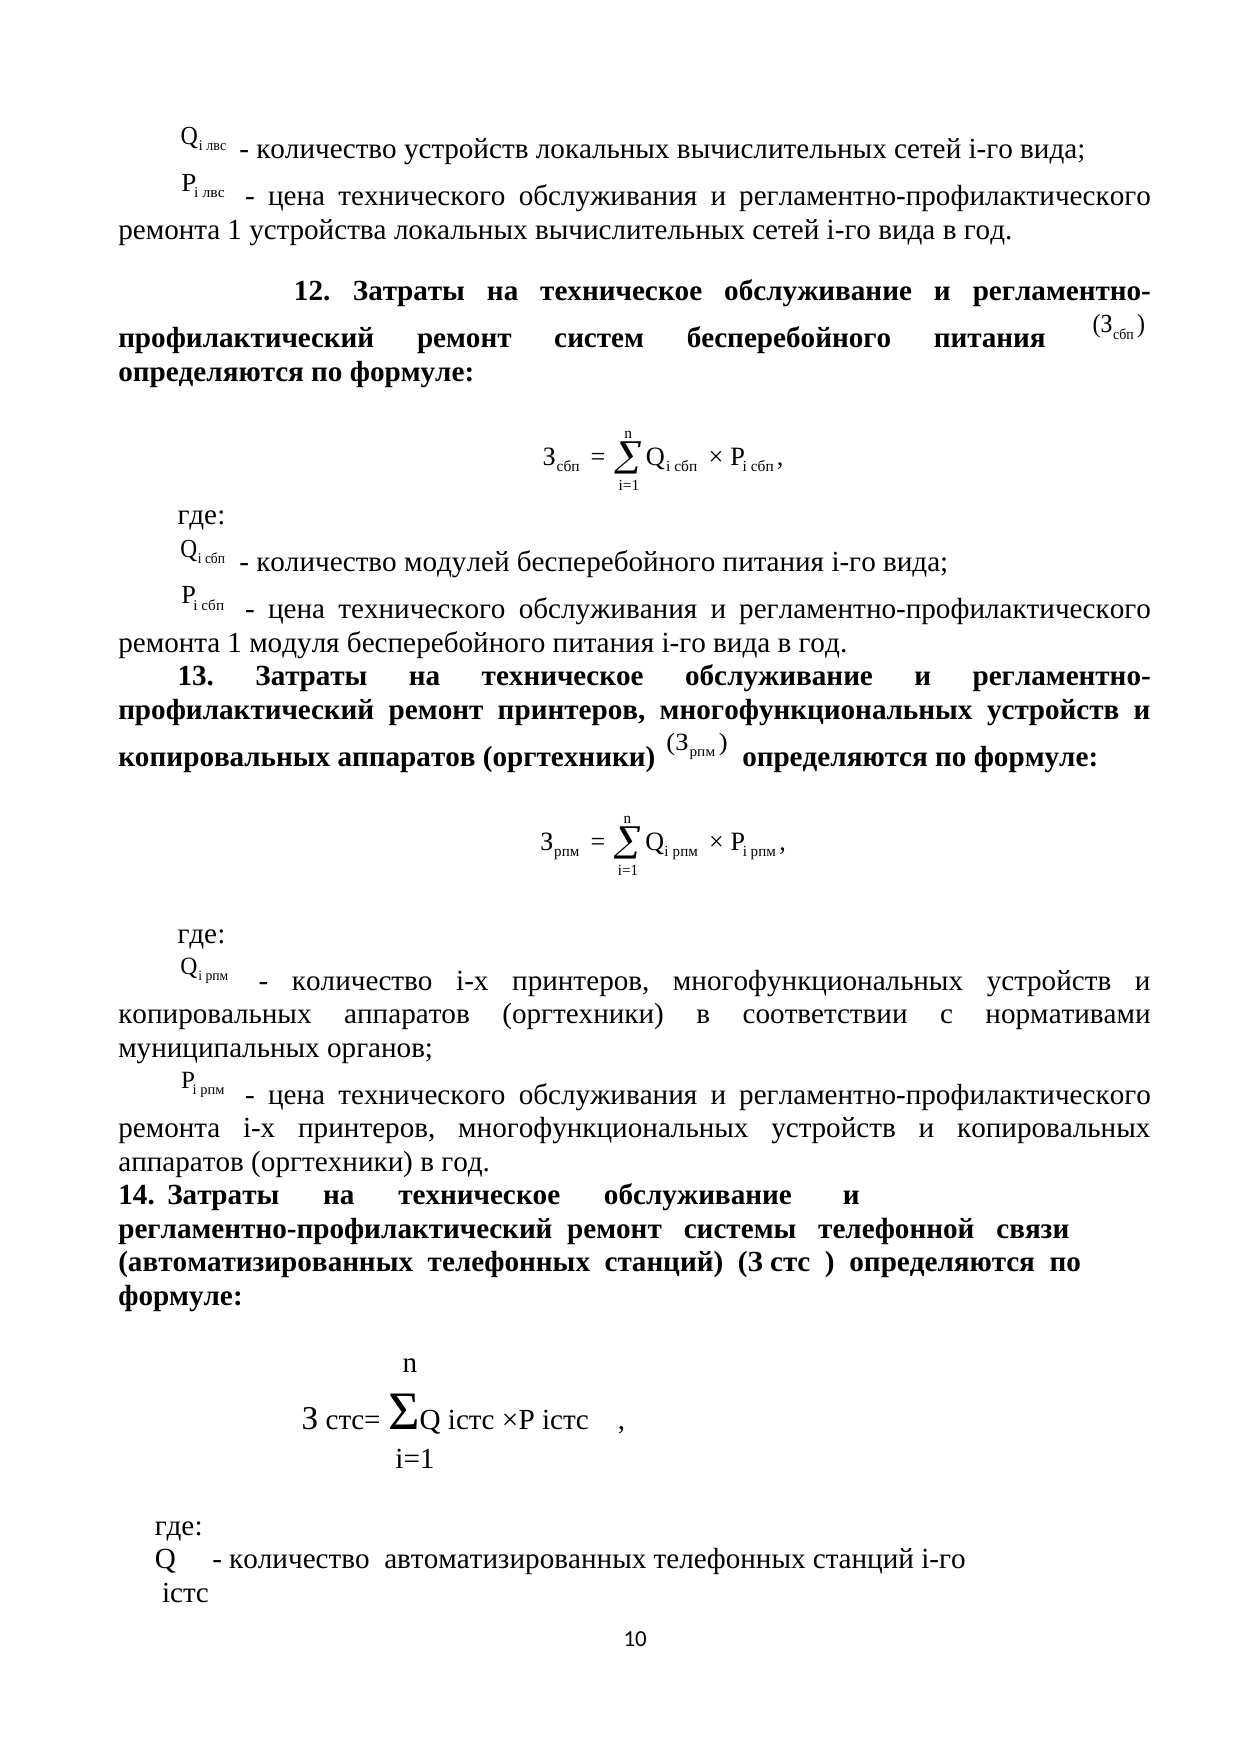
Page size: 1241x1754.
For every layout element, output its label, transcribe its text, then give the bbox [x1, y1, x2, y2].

text - цена технического обслуживания и регламентно-профилактического ремонта i-х принтеров, многофункциональных устройств и копировальных аппаратов (оргтехники) в год. [118, 1063, 1152, 1177]
text где: [118, 1508, 1152, 1542]
text Q - количество автоматизированных телефонных станций i-го [118, 1542, 1152, 1575]
text iстс [118, 1575, 1152, 1609]
text - цена технического обслуживания и регламентно-профилактического ремонта 1 устройства локальных вычислительных сетей i-го вида в год. [118, 165, 1152, 245]
text где: [118, 497, 1152, 531]
text i=1 [118, 1441, 1152, 1474]
text 12. Затраты на техническое обслуживание и регламентно-профилактический ремонт систем бесперебойного питания определяются по формуле: [118, 273, 1152, 387]
text З стс= ΣQ iстс ×P iстс , [118, 1379, 1152, 1441]
text 14. Затраты на техническое обслуживание и [118, 1177, 1152, 1211]
text - количество модулей бесперебойного питания i-го вида; [118, 531, 1152, 578]
text n [118, 1345, 1152, 1379]
text - цена технического обслуживания и регламентно-профилактического ремонта 1 модуля бесперебойного питания i-го вида в год. [118, 578, 1152, 658]
text регламентно-профилактический ремонт системы телефонной связи [118, 1211, 1152, 1244]
text - количество устройств локальных вычислительных сетей i-го вида; [118, 118, 1152, 165]
text где: [118, 916, 1152, 949]
text 13. Затраты на техническое обслуживание и регламентно-профилактический ремонт принтеров, многофункциональных устройств и копировальных аппаратов (оргтехники) определяются по формуле: [118, 658, 1152, 772]
text - количество i-х принтеров, многофункциональных устройств и копировальных аппаратов (оргтехники) в соответствии с нормативами муниципальных органов; [118, 949, 1152, 1063]
text (автоматизированных телефонных станций) (З стс ) определяются по формуле: [118, 1244, 1152, 1312]
